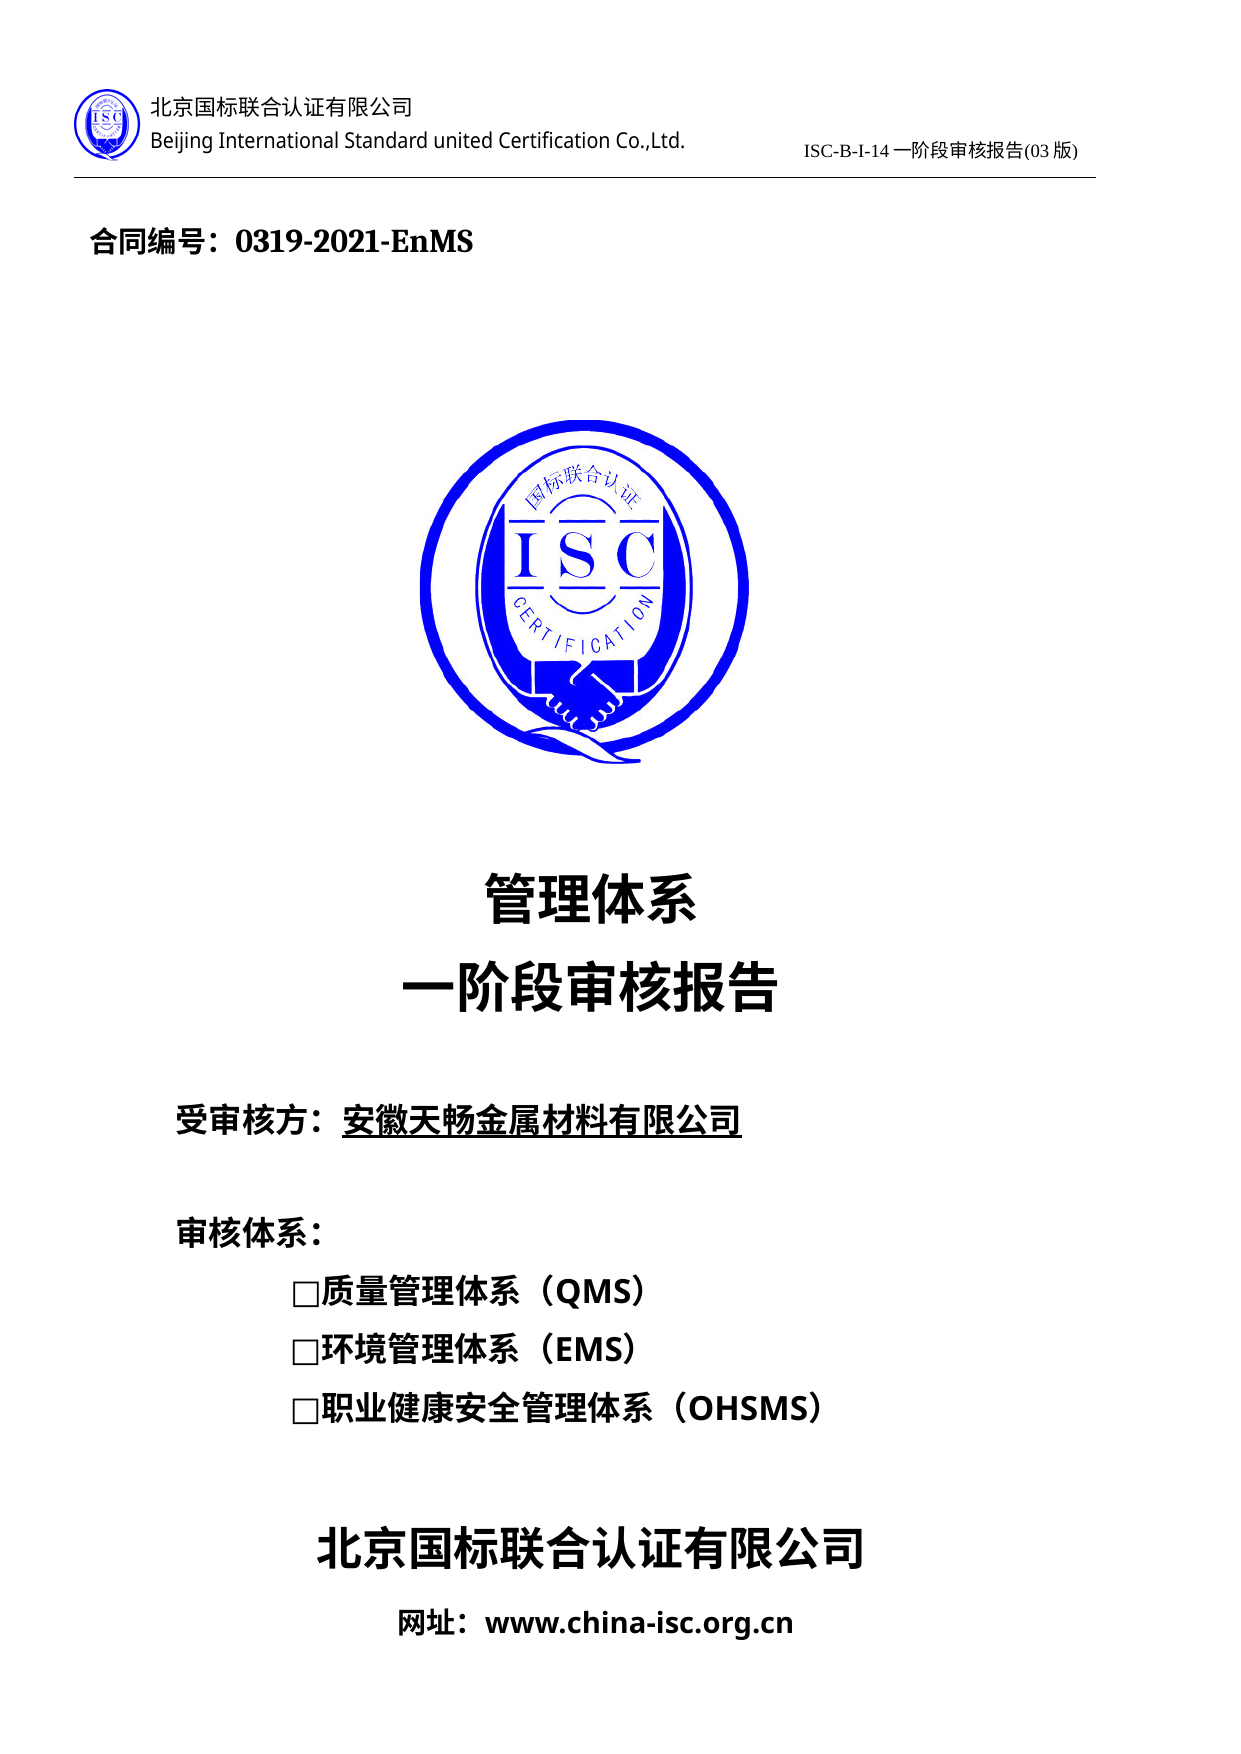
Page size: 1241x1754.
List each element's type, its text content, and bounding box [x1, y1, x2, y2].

text □职业健康安全管理体系（OHSMS） [75, 1381, 1107, 1430]
text 受审核方：安徽天畅金属材料有限公司 [75, 1094, 1107, 1142]
text 网址：www.china-isc.org.cn [75, 1588, 1107, 1653]
text 管理体系 [75, 856, 1107, 935]
picture [419, 420, 763, 764]
text 北京国标联合认证有限公司 [75, 1512, 1107, 1578]
text □质量管理体系（QMS） [75, 1265, 1107, 1313]
subtitle 合同编号：0319-2021-EnMS [75, 207, 1107, 272]
text 一阶段审核报告 [75, 945, 1107, 1023]
picture [74, 89, 143, 161]
text □环境管理体系（EMS） [75, 1323, 1107, 1372]
text 审核体系： [75, 1207, 1107, 1255]
